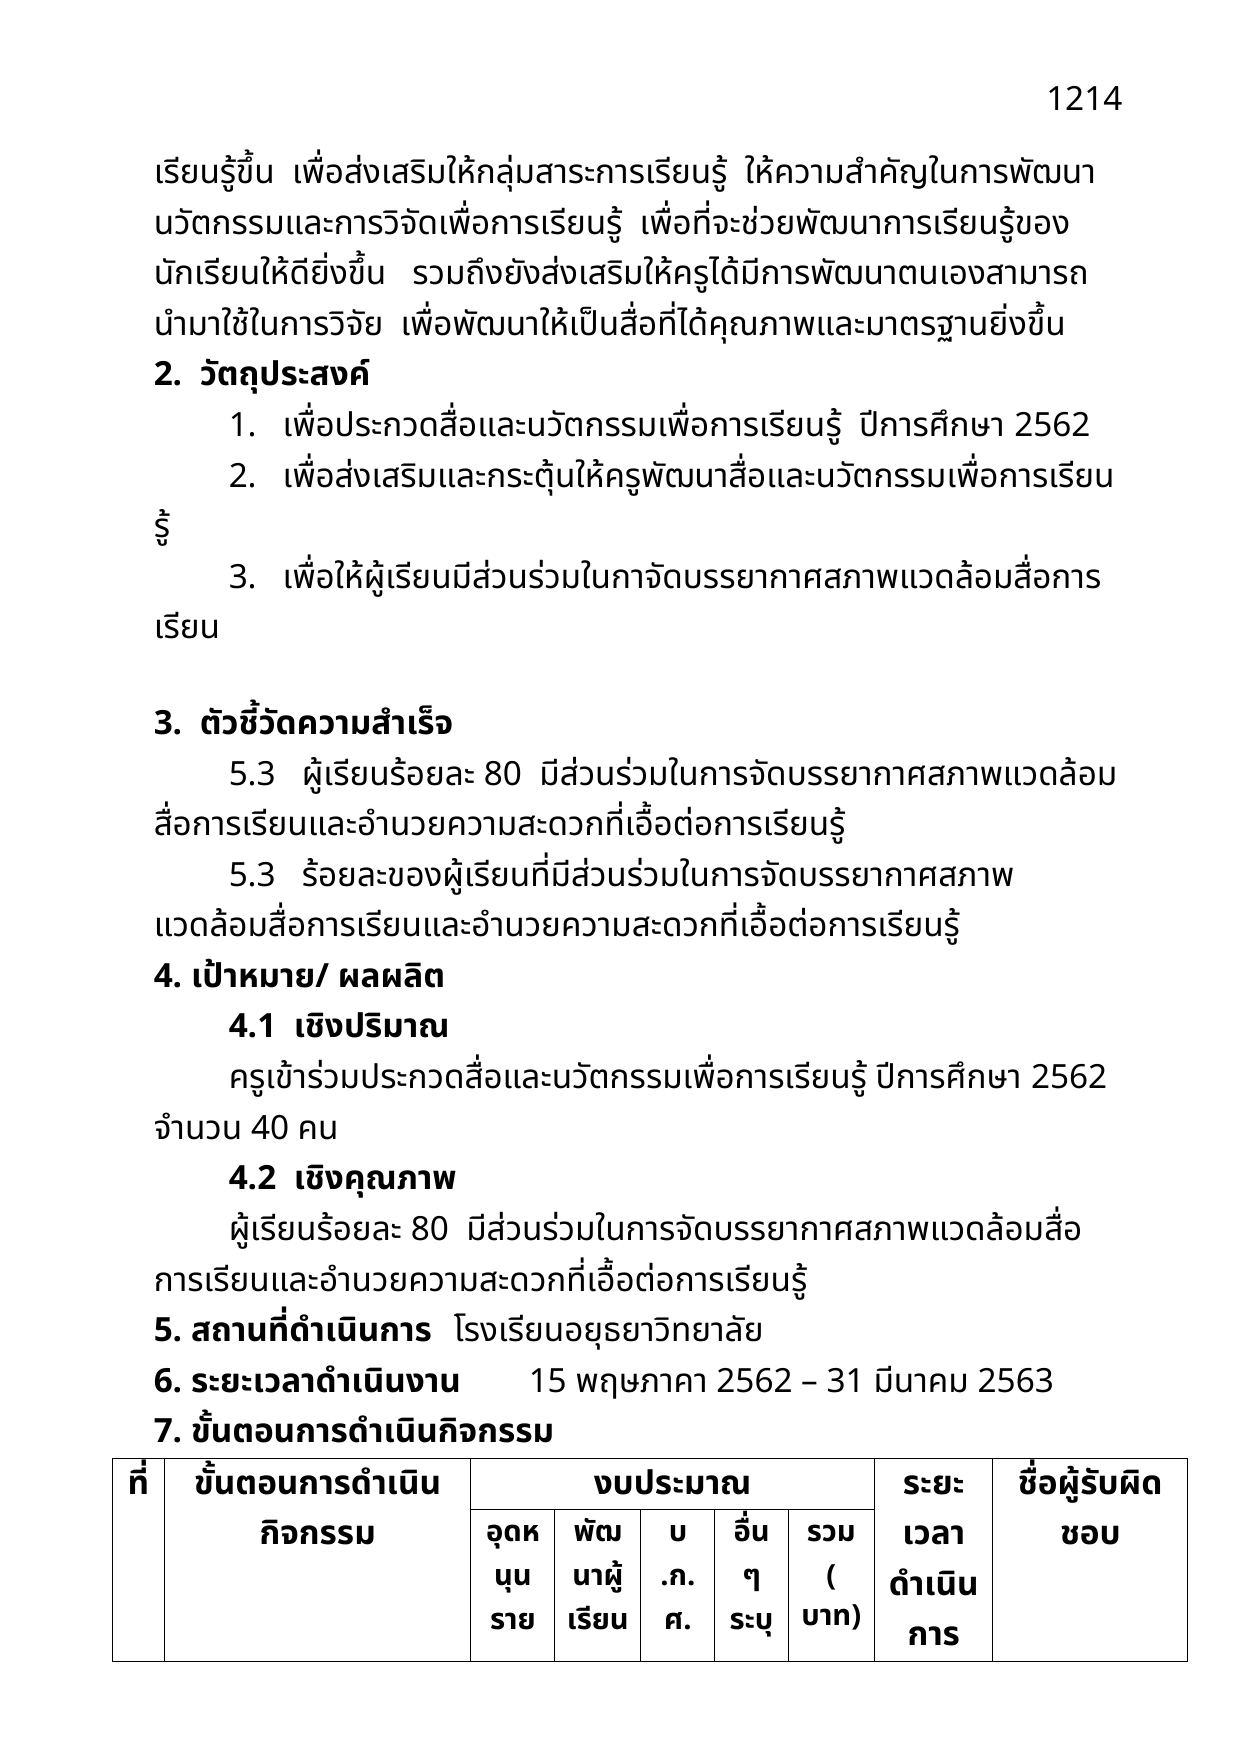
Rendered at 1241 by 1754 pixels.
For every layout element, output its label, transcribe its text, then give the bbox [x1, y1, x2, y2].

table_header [165, 1459, 470, 1661]
subtitle 4.1 เชิงปริมาณ [153, 1002, 1122, 1053]
subtitle 4. เป้าหมาย/ ผลผลิต [153, 952, 1122, 1002]
table_cell อื่นๆ ระบุ (บาท) [715, 1510, 788, 1661]
table_header ที่ [113, 1459, 164, 1661]
subtitle 5.3 ผู้เรียนร้อยละ 80 มีส่วนร่วมในการจัดบรรยากาศสภาพแวดล้อมสื่อการเรียนและอำนวยความสะดวกที่เอื้อต่อการเรียนรู้ [153, 749, 1122, 851]
table_cell รวม (บาท) [789, 1510, 874, 1661]
subtitle ครูเข้าร่วมประกวดสื่อและนวัตกรรมเพื่อการเรียนรู้ ปีการศึกษา 2562 จำนวน 40 คน [153, 1053, 1122, 1154]
table_cell บ.ก.ศ. (บาท) [641, 1510, 714, 1661]
subtitle 2. วัตถุประสงค์ [153, 350, 1122, 401]
subtitle ผู้เรียนร้อยละ 80 มีส่วนร่วมในการจัดบรรยากาศสภาพแวดล้อมสื่อการเรียนและอำนวยความสะดวกที่เอื้อต่อการเรียนรู้ [153, 1205, 1122, 1306]
table_header ระยะเวลา ดำเนินการ [875, 1459, 992, 1661]
table_header งบประมาณ [471, 1459, 874, 1509]
subtitle 3. ตัวชี้วัดความสำเร็จ [153, 699, 1122, 749]
subtitle 2. เพื่อส่งเสริมและกระตุ้นให้ครูพัฒนาสื่อและนวัตกรรมเพื่อการเรียนรู้ [153, 451, 1122, 552]
table_cell อุดหนุน รายหัว (บาท) [471, 1510, 554, 1661]
subtitle 6. ระยะเวลาดำเนินงาน 15 พฤษภาคา 2562 – 31 มีนาคม 2563 [153, 1357, 1122, 1407]
table_cell พัฒนาผู้เรียน (บาท) [555, 1510, 640, 1661]
subtitle 1. เพื่อประกวดสื่อและนวัตกรรมเพื่อการเรียนรู้ ปีการศึกษา 2562 [153, 401, 1122, 451]
table_header ชื่อผู้รับผิดชอบ [993, 1459, 1187, 1661]
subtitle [153, 148, 1122, 350]
subtitle 5. สถานที่ดำเนินการ โรงเรียนอยุธยาวิทยาลัย [153, 1306, 1122, 1357]
subtitle 7. ขั้นตอนการดำเนินกิจกรรม [153, 1407, 1122, 1458]
subtitle 4.2 เชิงคุณภาพ [153, 1154, 1122, 1205]
subtitle 5.3 ร้อยละของผู้เรียนที่มีส่วนร่วมในการจัดบรรยากาศสภาพแวดล้อมสื่อการเรียนและอำนวยความสะดวกที่เอื้อต่อการเรียนรู้ [153, 851, 1122, 952]
subtitle 3. เพื่อให้ผู้เรียนมีส่วนร่วมในกาจัดบรรยากาศสภาพแวดล้อมสื่อการเรียน [153, 552, 1122, 653]
